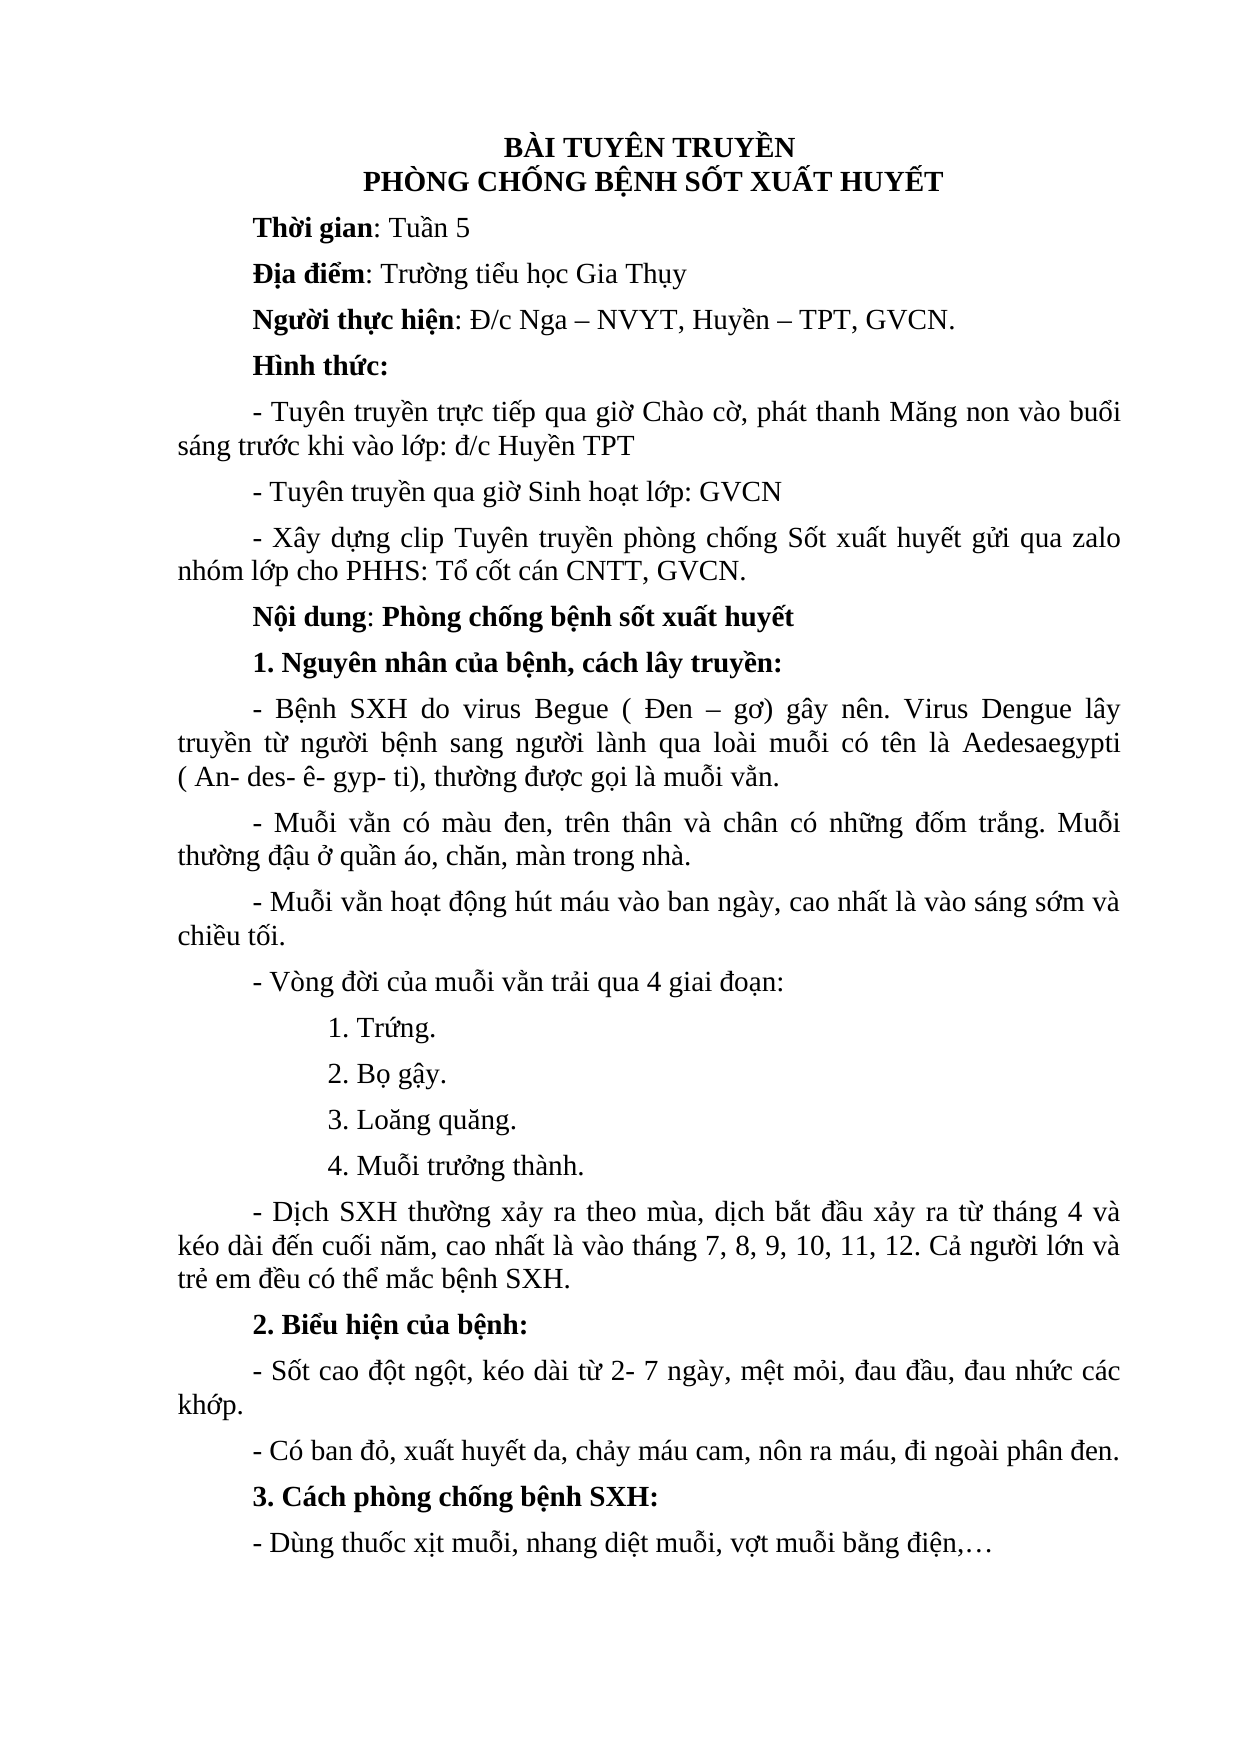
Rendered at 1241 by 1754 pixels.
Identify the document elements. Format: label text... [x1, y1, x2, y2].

text - Vòng đời của muỗi vằn trải qua 4 giai đoạn: [177, 964, 1122, 997]
text Địa điểm: Trường tiểu học Gia Thụy [177, 256, 1122, 290]
text - Muỗi vằn hoạt động hút máu vào ban ngày, cao nhất là vào sáng sớm và chiều tối. [177, 884, 1122, 951]
text - Tuyên truyền trực tiếp qua giờ Chào cờ, phát thanh Măng non vào buổi sáng trước khi vào lớp: đ/c Huyền TPT [177, 394, 1122, 461]
text - Muỗi vằn có màu đen, trên thân và chân có những đốm trắng. Muỗi thường đậu ở quần áo, chăn, màn trong nhà. [177, 805, 1122, 872]
text Thời gian: Tuần 5 [177, 210, 1122, 244]
text 3. Loăng quăng. [177, 1102, 1122, 1136]
text 2. Biểu hiện của bệnh: [177, 1307, 1122, 1341]
text - Tuyên truyền qua giờ Sinh hoạt lớp: GVCN [177, 474, 1122, 507]
text 2. Bọ gậy. [177, 1056, 1122, 1089]
text Hình thức: [177, 348, 1122, 382]
text Người thực hiện: Đ/c Nga – NVYT, Huyền – TPT, GVCN. [177, 302, 1122, 336]
text - Sốt cao đột ngột, kéo dài từ 2- 7 ngày, mệt mỏi, đau đầu, đau nhức các khớp. [177, 1353, 1122, 1420]
text - Dịch SXH thường xảy ra theo mùa, dịch bắt đầu xảy ra từ tháng 4 và kéo dài đến cuối năm, cao nhất là vào tháng 7, 8, 9, 10, 11, 12. Cả người lớn và trẻ em đều có thể mắc bệnh SXH. [177, 1194, 1122, 1295]
text BÀI TUYÊN TRUYỀN PHÒNG CHỐNG BỆNH SỐT XUẤT HUYẾT [177, 131, 1122, 198]
text 1. Trứng. [177, 1010, 1122, 1043]
text Nội dung: Phòng chống bệnh sốt xuất huyết [177, 599, 1122, 633]
text - Xây dựng clip Tuyên truyền phòng chống Sốt xuất huyết gửi qua zalo nhóm lớp cho PHHS: Tổ cốt cán CNTT, GVCN. [177, 520, 1122, 587]
text - Bệnh SXH do virus Begue ( Đen – gơ) gây nên. Virus Dengue lây truyền từ người bệnh sang người lành qua loài muỗi có tên là Aedesaegypti ( An- des- ê- gyp- ti), thường được gọi là muỗi vằn. [177, 692, 1122, 792]
text 1. Nguyên nhân của bệnh, cách lây truyền: [177, 646, 1122, 679]
text - Dùng thuốc xịt muỗi, nhang diệt muỗi, vợt muỗi bằng điện,… [177, 1525, 1122, 1558]
text - Có ban đỏ, xuất huyết da, chảy máu cam, nôn ra máu, đi ngoài phân đen. [177, 1433, 1122, 1466]
text 4. Muỗi trưởng thành. [177, 1148, 1122, 1182]
text 3. Cách phòng chống bệnh SXH: [177, 1479, 1122, 1512]
